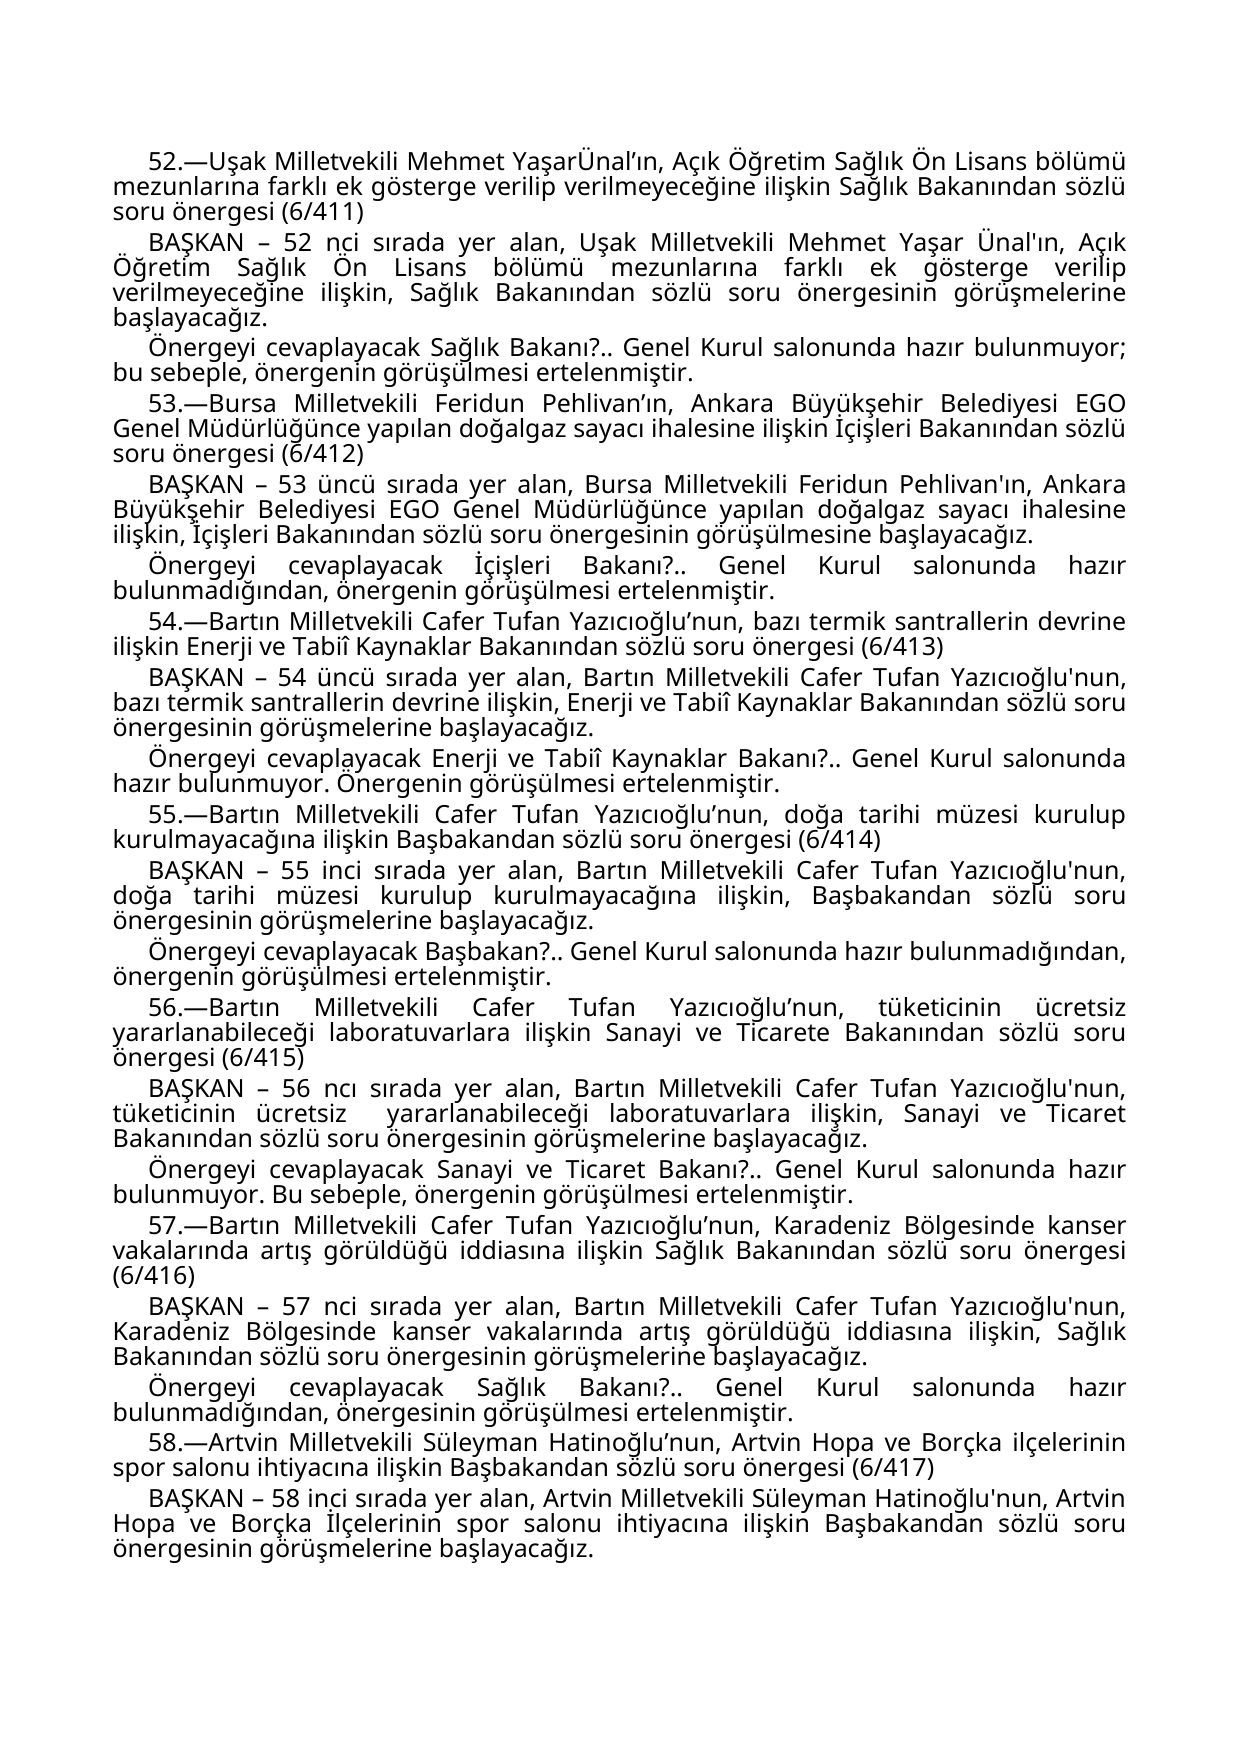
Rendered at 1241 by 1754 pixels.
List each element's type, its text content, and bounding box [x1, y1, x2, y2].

text Önergeyi cevaplayacak Enerji ve Tabiî Kaynaklar Bakanı?.. Genel Kurul salonunda hazır bulunmuyor. Önergenin görüşülmesi ertelenmiştir. [112, 747, 1128, 797]
text 58.—Artvin Milletvekili Süleyman Hatinoğlu’nun, Artvin Hopa ve Borçka ilçelerinin spor salonu ihtiyacına ilişkin Başbakandan sözlü soru önergesi (6/417) [112, 1432, 1128, 1482]
text BAŞKAN – 54 üncü sırada yer alan, Bartın Milletvekili Cafer Tufan Yazıcıoğlu'nun, bazı termik santrallerin devrine ilişkin, Enerji ve Tabiî Kaynaklar Bakanından sözlü soru önergesinin görüşmelerine başlayacağız. [112, 667, 1128, 742]
text BAŞKAN – 57 nci sırada yer alan, Bartın Milletvekili Cafer Tufan Yazıcıoğlu'nun, Karadeniz Bölgesinde kanser vakalarında artış görüldüğü iddiasına ilişkin, Sağlık Bakanından sözlü soru önergesinin görüşmelerine başlayacağız. [112, 1295, 1128, 1370]
text BAŞKAN – 56 ncı sırada yer alan, Bartın Milletvekili Cafer Tufan Yazıcıoğlu'nun, tüketicinin ücretsiz yararlanabileceği laboratuvarlara ilişkin, Sanayi ve Ticaret Bakanından sözlü soru önergesinin görüşmelerine başlayacağız. [112, 1077, 1128, 1152]
text Önergeyi cevaplayacak Başbakan?.. Genel Kurul salonunda hazır bulunmadığından, önergenin görüşülmesi ertelenmiştir. [112, 940, 1128, 990]
text Önergeyi cevaplayacak İçişleri Bakanı?.. Genel Kurul salonunda hazır bulunmadığından, önergenin görüşülmesi ertelenmiştir. [112, 555, 1128, 605]
text BAŞKAN – 55 inci sırada yer alan, Bartın Milletvekili Cafer Tufan Yazıcıoğlu'nun, doğa tarihi müzesi kurulup kurulmayacağına ilişkin, Başbakandan sözlü soru önergesinin görüşmelerine başlayacağız. [112, 859, 1128, 934]
text 56.—Bartın Milletvekili Cafer Tufan Yazıcıoğlu’nun, tüketicinin ücretsiz yararlanabileceği laboratuvarlara ilişkin Sanayi ve Ticarete Bakanından sözlü soru önergesi (6/415) [112, 996, 1128, 1071]
text Önergeyi cevaplayacak Sağlık Bakanı?.. Genel Kurul salonunda hazır bulunmuyor; bu sebeple, önergenin görüşülmesi ertelenmiştir. [112, 337, 1128, 387]
text Önergeyi cevaplayacak Sanayi ve Ticaret Bakanı?.. Genel Kurul salonunda hazır bulunmuyor. Bu sebeple, önergenin görüşülmesi ertelenmiştir. [112, 1158, 1128, 1208]
text 57.—Bartın Milletvekili Cafer Tufan Yazıcıoğlu’nun, Karadeniz Bölgesinde kanser vakalarında artış görüldüğü iddiasına ilişkin Sağlık Bakanından sözlü soru önergesi (6/416) [112, 1214, 1128, 1289]
text Önergeyi cevaplayacak Sağlık Bakanı?.. Genel Kurul salonunda hazır bulunmadığından, önergesinin görüşülmesi ertelenmiştir. [112, 1376, 1128, 1426]
text BAŞKAN – 53 üncü sırada yer alan, Bursa Milletvekili Feridun Pehlivan'ın, Ankara Büyükşehir Belediyesi EGO Genel Müdürlüğünce yapılan doğalgaz sayacı ihalesine ilişkin, İçişleri Bakanından sözlü soru önergesinin görüşülmesine başlayacağız. [112, 474, 1128, 549]
text BAŞKAN – 58 inci sırada yer alan, Artvin Milletvekili Süleyman Hatinoğlu'nun, Artvin Hopa ve Borçka İlçelerinin spor salonu ihtiyacına ilişkin Başbakandan sözlü soru önergesinin görüşmelerine başlayacağız. [112, 1488, 1128, 1563]
text 52.—Uşak Milletvekili Mehmet YaşarÜnal’ın, Açık Öğretim Sağlık Ön Lisans bölümü mezunlarına farklı ek gösterge verilip verilmeyeceğine ilişkin Sağlık Bakanından sözlü soru önergesi (6/411) [112, 150, 1128, 225]
text 55.—Bartın Milletvekili Cafer Tufan Yazıcıoğlu’nun, doğa tarihi müzesi kurulup kurulmayacağına ilişkin Başbakandan sözlü soru önergesi (6/414) [112, 803, 1128, 853]
text 53.—Bursa Milletvekili Feridun Pehlivan’ın, Ankara Büyükşehir Belediyesi EGO Genel Müdürlüğünce yapılan doğalgaz sayacı ihalesine ilişkin İçişleri Bakanından sözlü soru önergesi (6/412) [112, 393, 1128, 468]
text BAŞKAN – 52 nci sırada yer alan, Uşak Milletvekili Mehmet Yaşar Ünal'ın, Açık Öğretim Sağlık Ön Lisans bölümü mezunlarına farklı ek gösterge verilip verilmeyeceğine ilişkin, Sağlık Bakanından sözlü soru önergesinin görüşmelerine başlayacağız. [112, 231, 1128, 331]
text 54.—Bartın Milletvekili Cafer Tufan Yazıcıoğlu’nun, bazı termik santrallerin devrine ilişkin Enerji ve Tabiî Kaynaklar Bakanından sözlü soru önergesi (6/413) [112, 611, 1128, 661]
